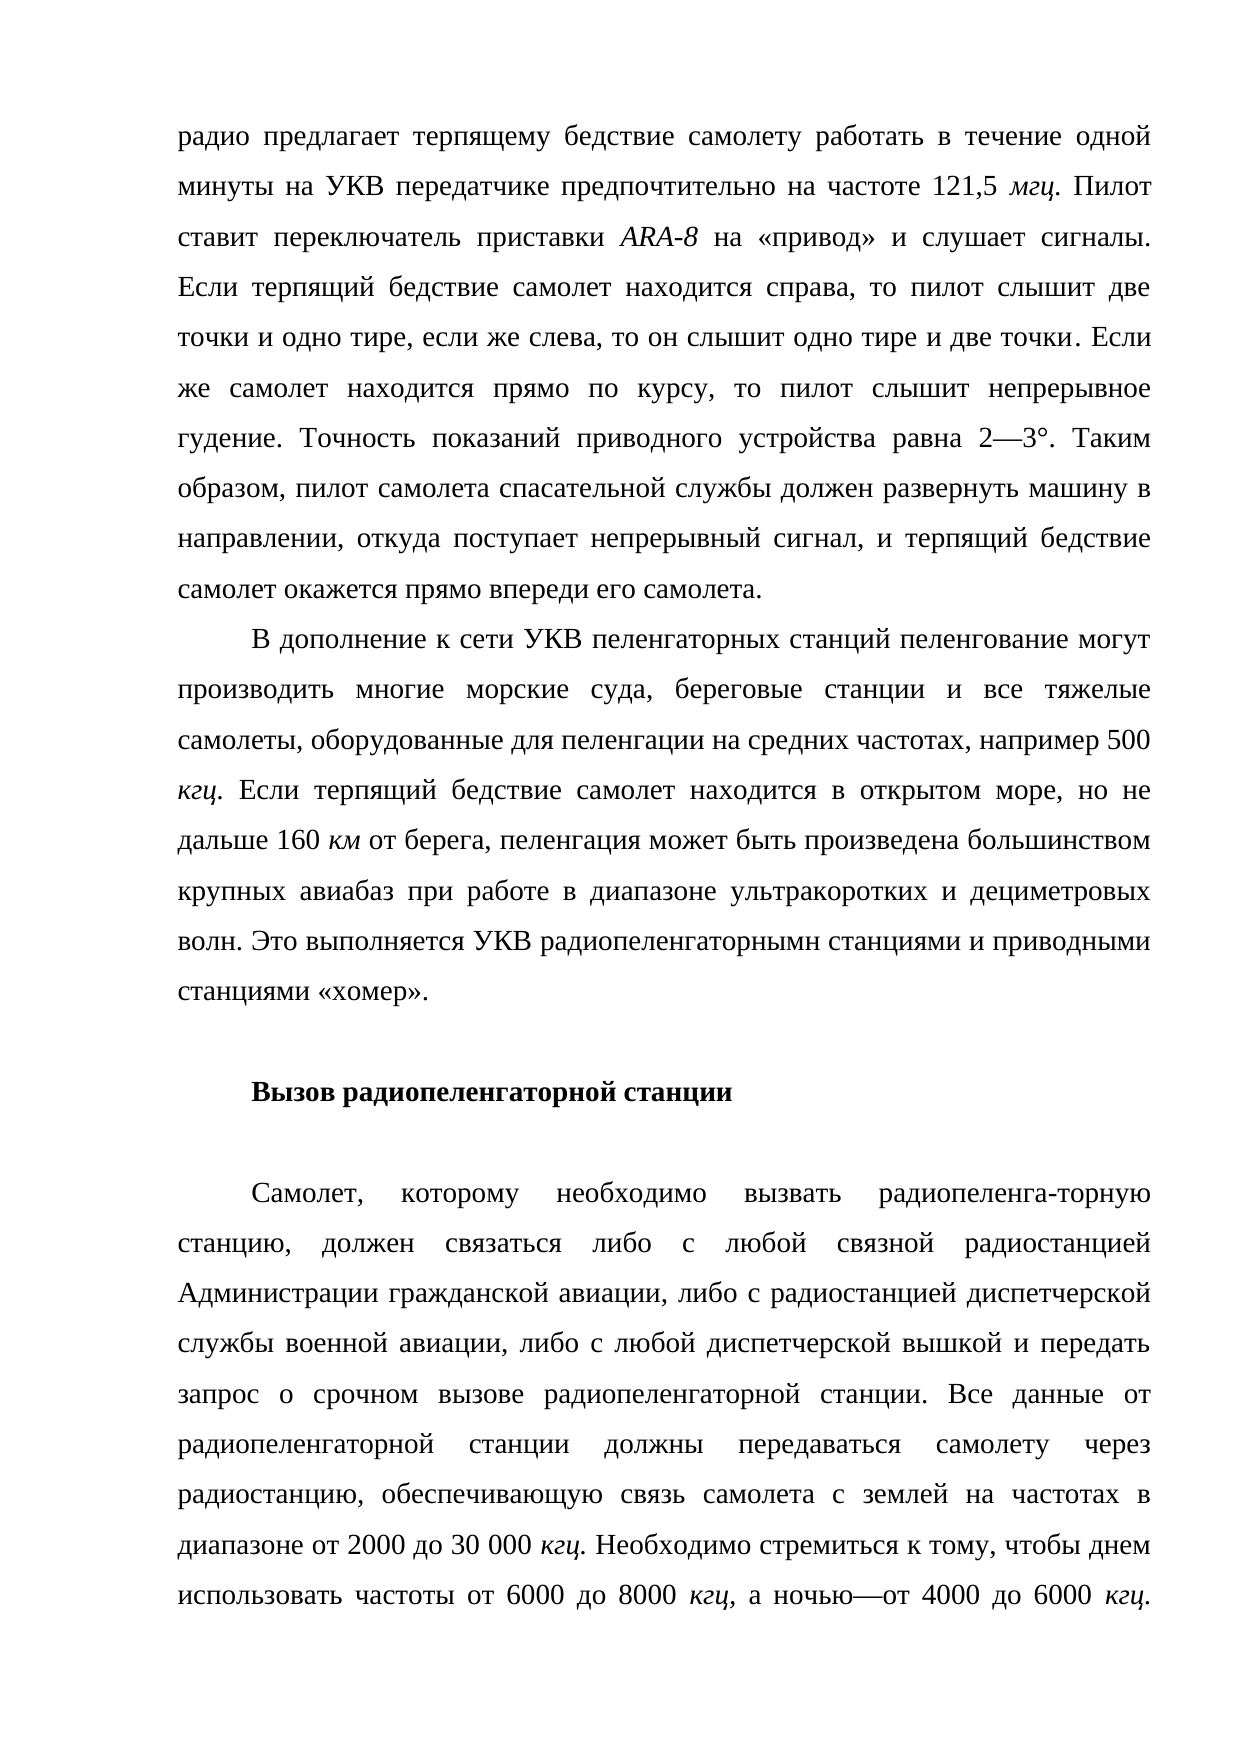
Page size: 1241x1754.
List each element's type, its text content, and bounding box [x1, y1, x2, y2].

text В дополнение к сети УКВ пеленгаторных станций пеленгование могут производить многие морские суда, береговые станции и все тяжелые самолеты, оборудованные для пеленгации на средних частотах, например 500 кгц. Если терпящий бедствие самолет находится в открытом море, но не дальше 160 км от берега, пеленгация может быть произведена большинством крупных авиабаз при работе в диапазоне ультракоротких и дециметровых волн. Это выполняется УКВ радиопеленгаторнымн станциями и приводными станциями «хомер». [177, 621, 1152, 1007]
text Вызов радиопеленгаторной станции [177, 1074, 1152, 1108]
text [177, 1175, 1152, 1611]
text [177, 118, 1152, 604]
